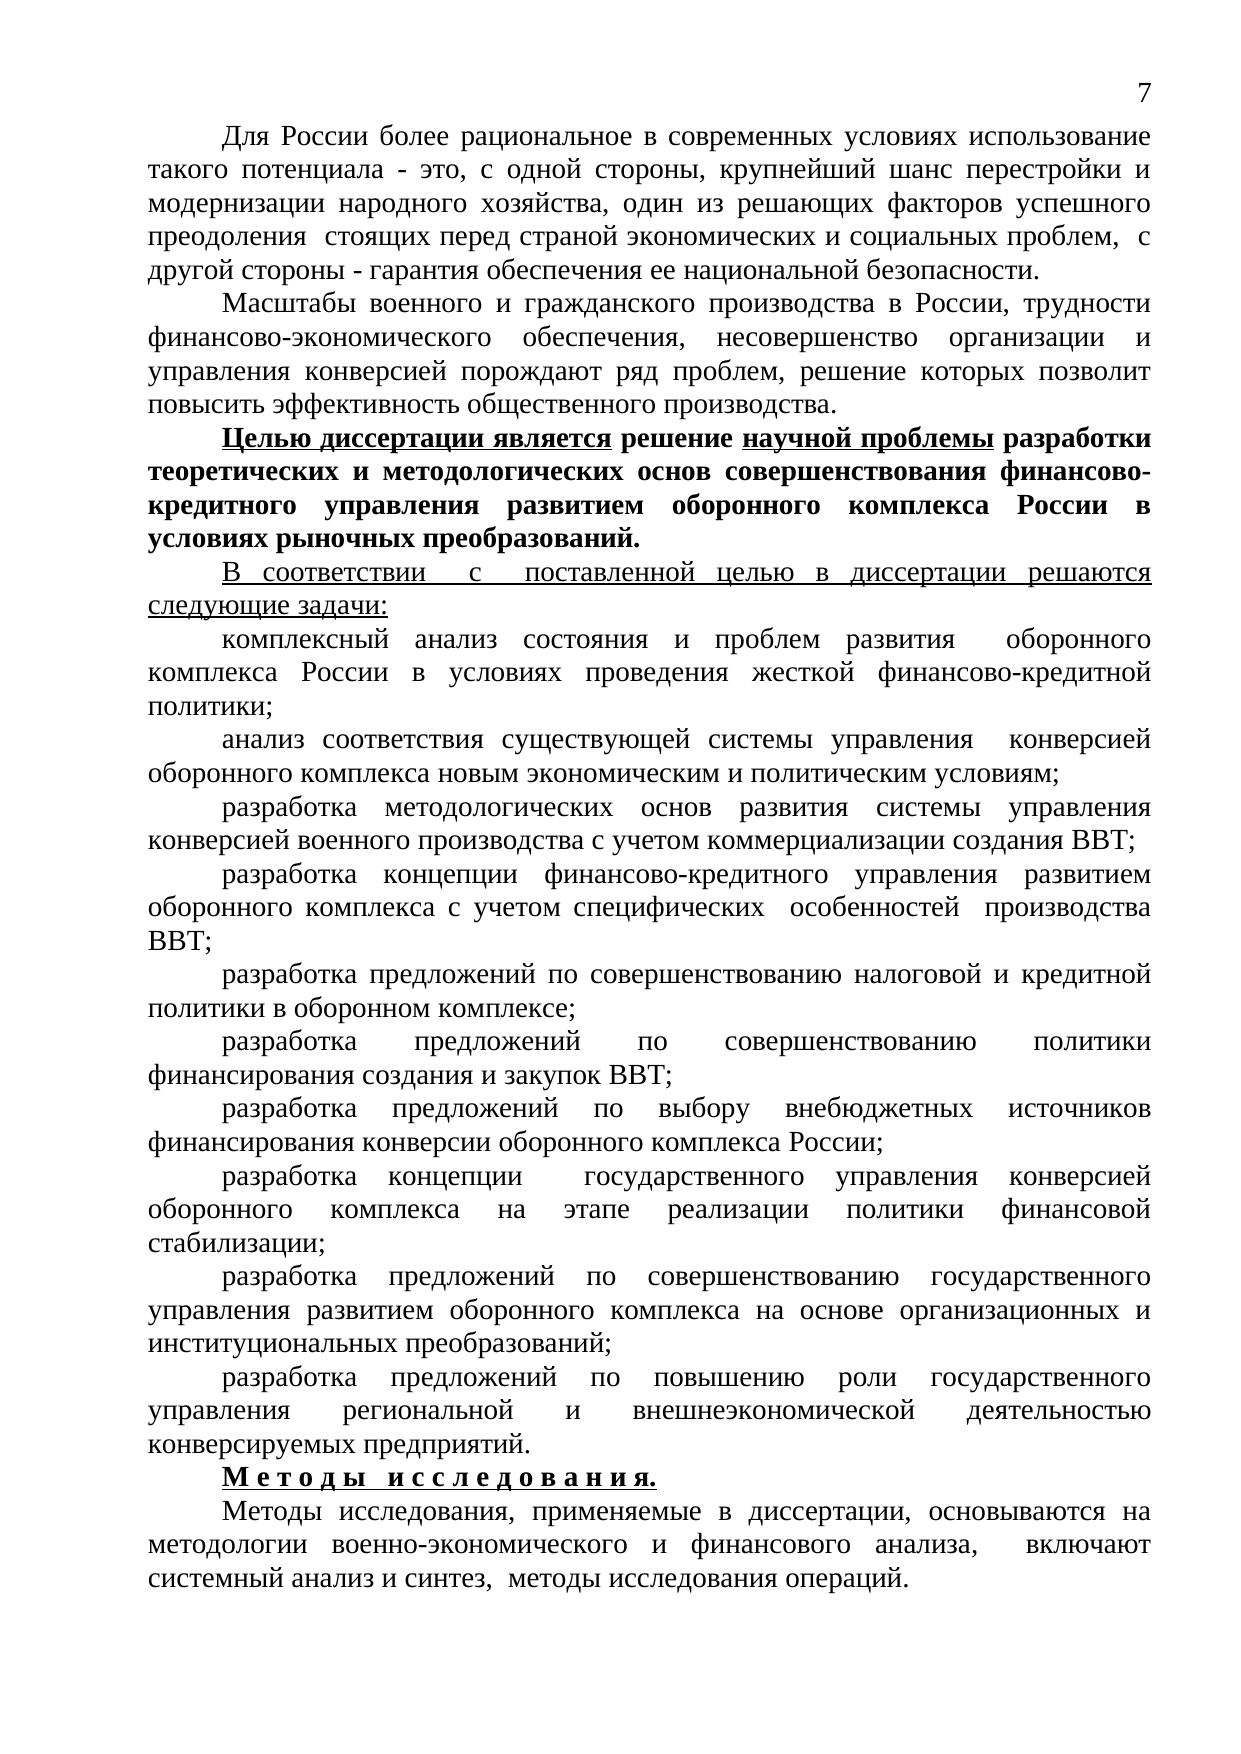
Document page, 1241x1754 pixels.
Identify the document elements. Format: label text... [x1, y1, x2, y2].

text Методы исследования, применяемые в диссертации, основываются на методологии военно-экономического и финансового анализа, включают системный анализ и синтез, методы исследования операций. [148, 1493, 1152, 1594]
text Масштабы военного и гражданского производства в России, трудности финансово-экономического обеспечения, несовершенство организации и управления конверсией порождают ряд проблем, решение которых позволит повысить эффективность общественного производства. [148, 286, 1152, 420]
text Целью диссертации является решение научной проблемы разработки теоретических и методологических основ совершенствования финансово-кредитного управления развитием оборонного комплекса России в условиях рыночных преобразований. [148, 420, 1152, 554]
text разработка предложений по выбору внебюджетных источников финансирования конверсии оборонного комплекса России; [148, 1091, 1152, 1158]
text разработка методологических основ развития системы управления конверсией военного производства с учетом коммерциализации создания ВВТ; [148, 789, 1152, 856]
text В соответствии с поставленной целью в диссертации решаются следующие задачи: [148, 554, 1152, 621]
text разработка предложений по повышению роли государственного управления региональной и внешнеэкономической деятельностью конверсируемых предприятий. [148, 1359, 1152, 1460]
text разработка концепции финансово-кредитного управления развитием оборонного комплекса с учетом специфических особенностей производства ВВТ; [148, 856, 1152, 957]
text разработка предложений по совершенствованию политики финансирования создания и закупок ВВТ; [148, 1024, 1152, 1091]
text М е т о д ы и с с л е д о в а н и я. [148, 1460, 1152, 1493]
text разработка предложений по совершенствованию налоговой и кредитной политики в оборонном комплексе; [148, 957, 1152, 1024]
text разработка концепции государственного управления конверсией оборонного комплекса на этапе реализации политики финансовой стабилизации; [148, 1158, 1152, 1258]
text Для России более рациональное в современных условиях использование такого потенциала - это, с одной стороны, крупнейший шанс перестройки и модернизации народного хозяйства, один из решающих факторов успешного преодоления стоящих перед страной экономических и социальных проблем, с другой стороны - гарантия обеспечения ее национальной безопасности. [148, 118, 1152, 286]
text комплексный анализ состояния и проблем развития оборонного комплекса России в условиях проведения жесткой финансово-кредитной политики; [148, 621, 1152, 722]
text разработка предложений по совершенствованию государственного управления развитием оборонного комплекса на основе организационных и институциональных преобразований; [148, 1258, 1152, 1359]
text анализ соответствия существующей системы управления конверсией оборонного комплекса новым экономическим и политическим условиям; [148, 722, 1152, 789]
